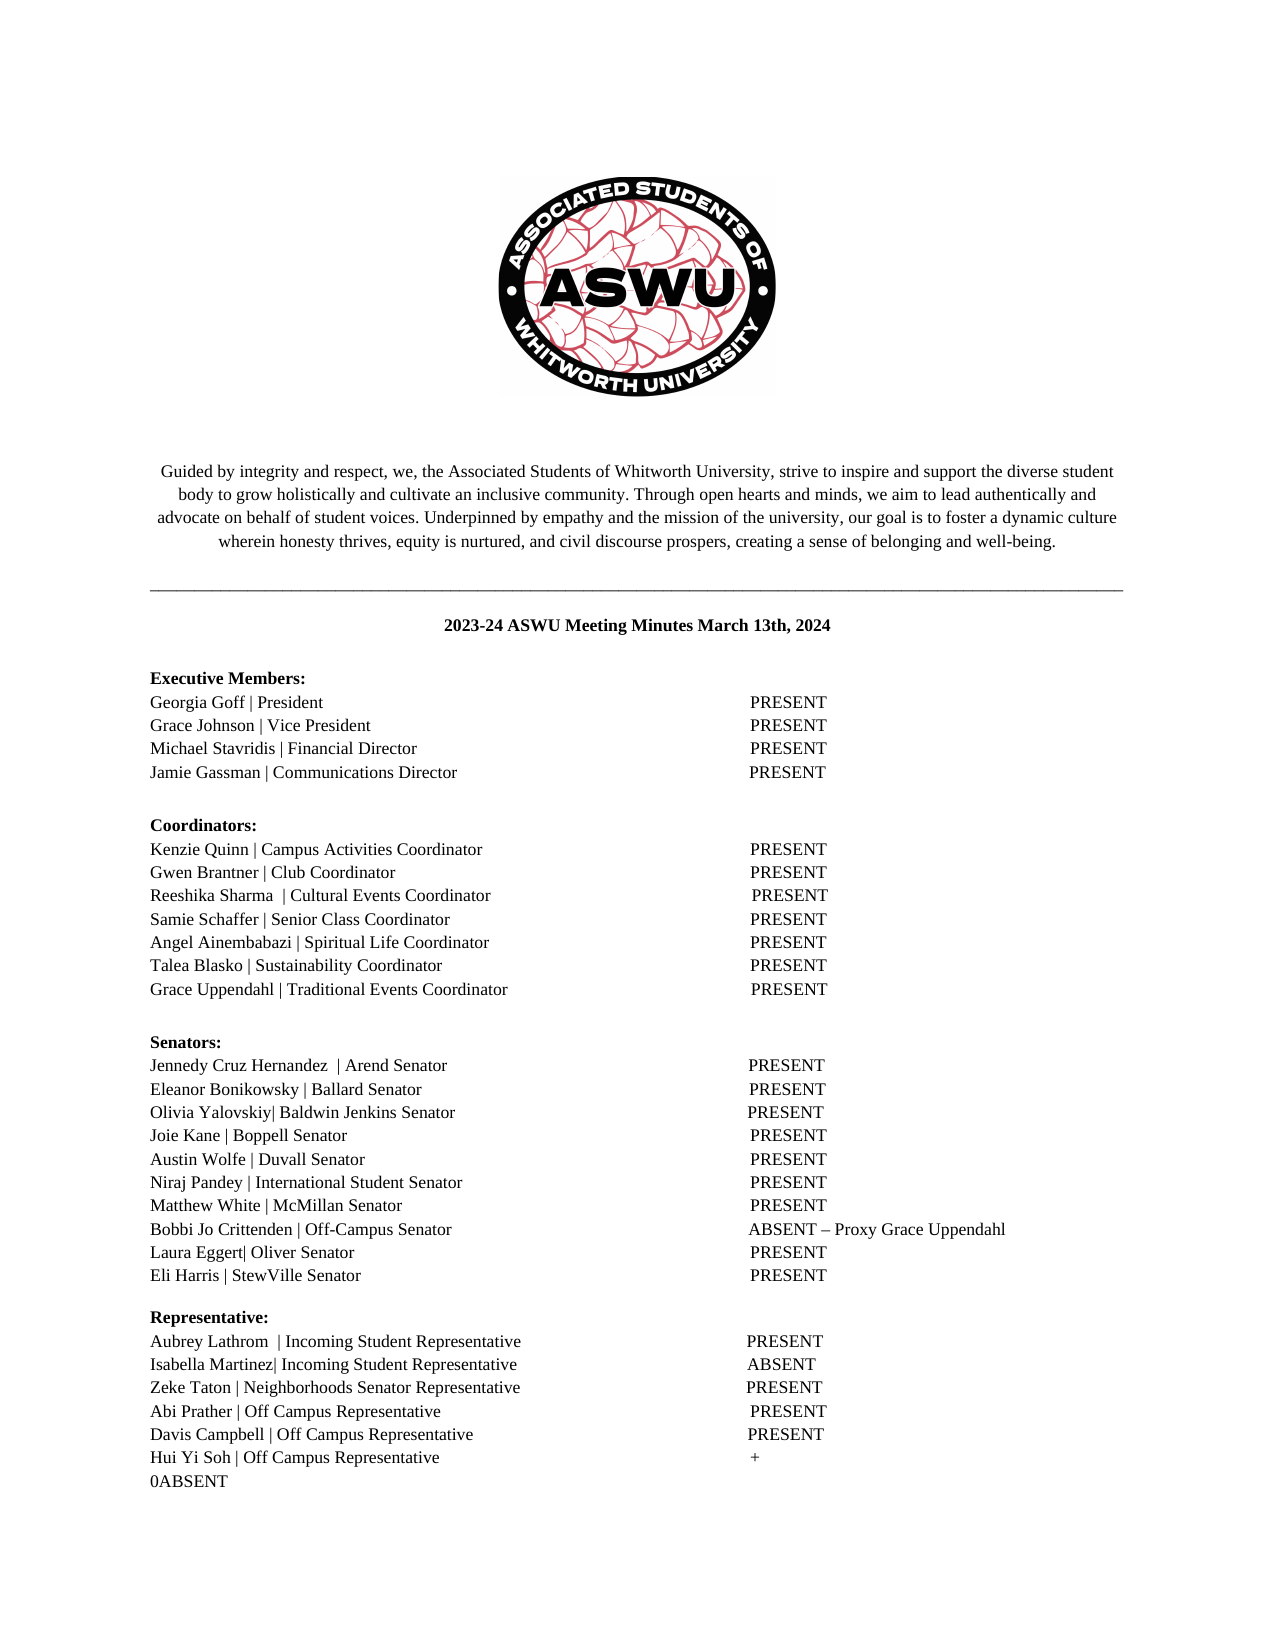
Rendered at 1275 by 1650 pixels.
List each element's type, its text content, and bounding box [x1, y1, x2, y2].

text Matthew White | McMillan Senator PRESENT [150, 1195, 1125, 1216]
text Abi Prather | Off Campus Representative PRESENT [150, 1401, 1125, 1421]
text 0ABSENT [150, 1471, 1125, 1491]
text Laura Eggert| Oliver Senator PRESENT [150, 1242, 1125, 1262]
text Talea Blasko | Sustainability Coordinator PRESENT [150, 955, 1125, 975]
text Bobbi Jo Crittenden | Off-Campus Senator ABSENT – Proxy Grace Uppendahl [150, 1218, 1125, 1239]
text Jamie Gassman | Communications Director PRESENT [150, 761, 1125, 782]
text 2023-24 ASWU Meeting Minutes March 13th, 2024 [150, 614, 1125, 635]
text Joie Kane | Boppell Senator PRESENT [150, 1125, 1125, 1146]
text Davis Campbell | Off Campus Representative PRESENT [150, 1424, 1125, 1444]
text Grace Johnson | Vice President PRESENT [150, 715, 1125, 735]
text Isabella Martinez| Incoming Student Representative ABSENT [150, 1354, 1125, 1374]
picture [498, 177, 776, 397]
text Michael Stavridis | Financial Director PRESENT [150, 738, 1125, 758]
text Eleanor Bonikowsky | Ballard Senator PRESENT [150, 1078, 1125, 1099]
text Guided by integrity and respect, we, the Associated Students of Whitworth University, strive to inspire and support the diverse student body to grow holistically and cultivate an inclusive community. Through open hearts and minds, we aim to lead authentically and advocate on behalf of student voices. Underpinned by empathy and the mission of the university, our goal is to foster a dynamic culture wherein honesty thrives, equity is nurtured, and civil discourse prospers, creating a sense of belonging and well-being. [150, 460, 1125, 551]
text Reeshika Sharma | Cultural Events Coordinator PRESENT [150, 885, 1125, 905]
text Coordinators: [150, 815, 1125, 835]
text Kenzie Quinn | Campus Activities Coordinator PRESENT [150, 838, 1125, 859]
text Samie Schaffer | Senior Class Coordinator PRESENT [150, 908, 1125, 929]
text Angel Ainembabazi | Spiritual Life Coordinator PRESENT [150, 932, 1125, 952]
text Georgia Goff | President PRESENT [150, 691, 1125, 712]
text Gwen Brantner | Club Coordinator PRESENT [150, 862, 1125, 882]
text Hui Yi Soh | Off Campus Representative + [150, 1447, 1125, 1468]
text Senators: [150, 1032, 1125, 1052]
text Jennedy Cruz Hernandez | Arend Senator PRESENT [150, 1055, 1125, 1076]
text Olivia Yalovskiy| Baldwin Jenkins Senator PRESENT [150, 1102, 1125, 1122]
text Zeke Taton | Neighborhoods Senator Representative PRESENT [150, 1377, 1125, 1398]
text ______________________________________________________________________________________________________________ [150, 572, 1125, 593]
text Representative: [150, 1307, 1125, 1328]
text Grace Uppendahl | Traditional Events Coordinator PRESENT [150, 978, 1125, 999]
text Aubrey Lathrom | Incoming Student Representative PRESENT [150, 1331, 1125, 1351]
text Niraj Pandey | International Student Senator PRESENT [150, 1172, 1125, 1192]
text Executive Members: [150, 668, 1125, 688]
text Austin Wolfe | Duvall Senator PRESENT [150, 1148, 1125, 1169]
text Eli Harris | StewVille Senator PRESENT [150, 1265, 1125, 1286]
